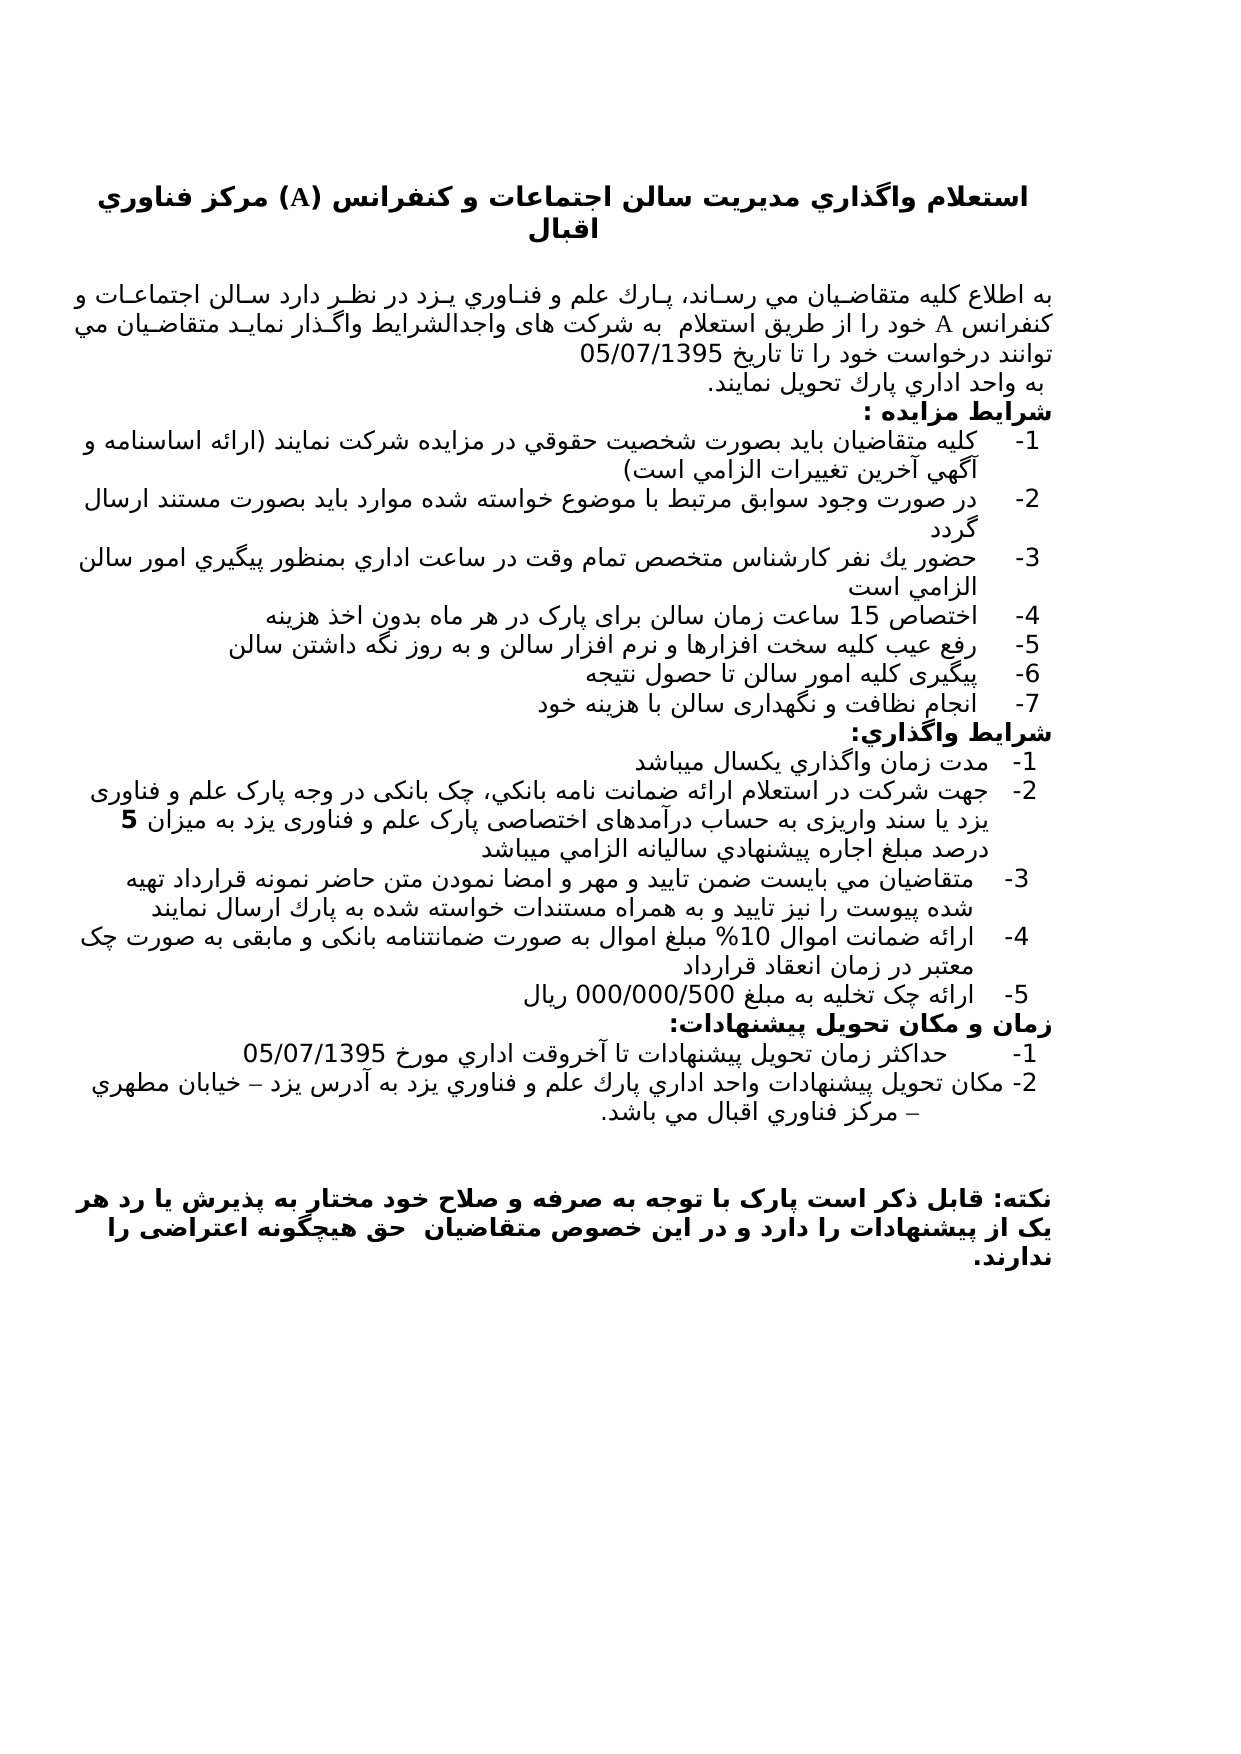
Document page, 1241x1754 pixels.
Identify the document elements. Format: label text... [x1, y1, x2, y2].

list اختصاص 15 ساعت زمان سالن برای پارک در هر ماه بدون اخذ هزينه [74, 601, 1015, 631]
list رفع عیب کلیه سخت افزارها و نرم افزار سالن و به روز نگه داشتن سالن [74, 631, 1015, 660]
list انجام نظافت و نگهداری سالن با هزینه خود [74, 689, 1015, 718]
text شرايط واگذاري: [74, 718, 1053, 747]
list پیگیری کلیه امور سالن تا حصول نتیجه [74, 660, 1015, 689]
list در صورت وجود سوابق مرتبط با موضوع خواسته شده موارد بايد بصورت مستند ارسال گردد [74, 485, 1015, 543]
list حداكثر زمان تحويل پيشنهادات تا آخروقت اداري مورخ 05/07/1395 [74, 1039, 1012, 1068]
list حضور يك نفر كارشناس متخصص تمام وقت در ساعت اداري بمنظور پيگيري امور سالن الزامي است [74, 543, 1015, 601]
list جهت شركت در استعلام ارائه ضمانت نامه بانكي، چک بانکی در وجه پارک علم و فناوری یزد یا سند واریزی به حساب درآمدهای اختصاصی پارک علم و فناوری یزد به ميزان 5 درصد مبلغ اجاره پيشنهادي ساليانه الزامي ميباشد [74, 776, 1012, 864]
text به اطلاع كليه متقاضيان مي رساند، پارك علم و فناوري يزد در نظر دارد سالن اجتماعات و كنفرانس A خود را از طريق استعلام به شرکت های واجدالشرايط واگذار نمايد متقاضيان مي توانند درخواست خود را تا تاریخ 05/07/1395 [74, 280, 1053, 368]
text استعلام واگذاري مديريت سالن اجتماعات و كنفرانس (A) مركز فناوري اقبال [74, 181, 1053, 244]
list كليه متقاضيان بايد بصورت شخصيت حقوقي در مزايده شركت نمايند (ارائه اساسنامه و آگهي آخرين تغييرات الزامي است) [74, 426, 1015, 485]
list متقاضيان مي بايست ضمن تاييد و مهر و امضا نمودن متن حاضر نمونه قرارداد تهيه شده پيوست را نيز تاييد و به همراه مستندات خواسته شده به پارك ارسال نمايند [74, 864, 1004, 922]
list ارائه ضمانت اموال 10% مبلغ اموال به صورت ضمانتنامه بانکی و مابقی به صورت چک معتبر در زمان انعقاد قرارداد [74, 922, 1004, 981]
text نکته: قابل ذکر است پارک با توجه به صرفه و صلاح خود مختار به پذیرش یا رد هر یک از پیشنهادات را دارد و در این خصوص متقاضیان حق هیچگونه اعتراضی را ندارند. [74, 1184, 1053, 1272]
text به واحد اداري پارك تحويل نمايند. [74, 368, 1053, 397]
list مكان تحويل پيشنهادات واحد اداري پارك علم و فناوري يزد به آدرس يزد – خيابان مطهري – مركز فناوري اقبال مي باشد. [74, 1068, 1012, 1127]
text شرايط مزايده : [74, 397, 1053, 426]
list ارائه چک تخلیه به مبلغ 000/000/500 ریال [74, 981, 1004, 1010]
list مدت زمان واگذاري يكسال ميباشد [74, 747, 1012, 776]
text زمان و مكان تحويل پيشنهادات: [74, 1010, 1053, 1039]
